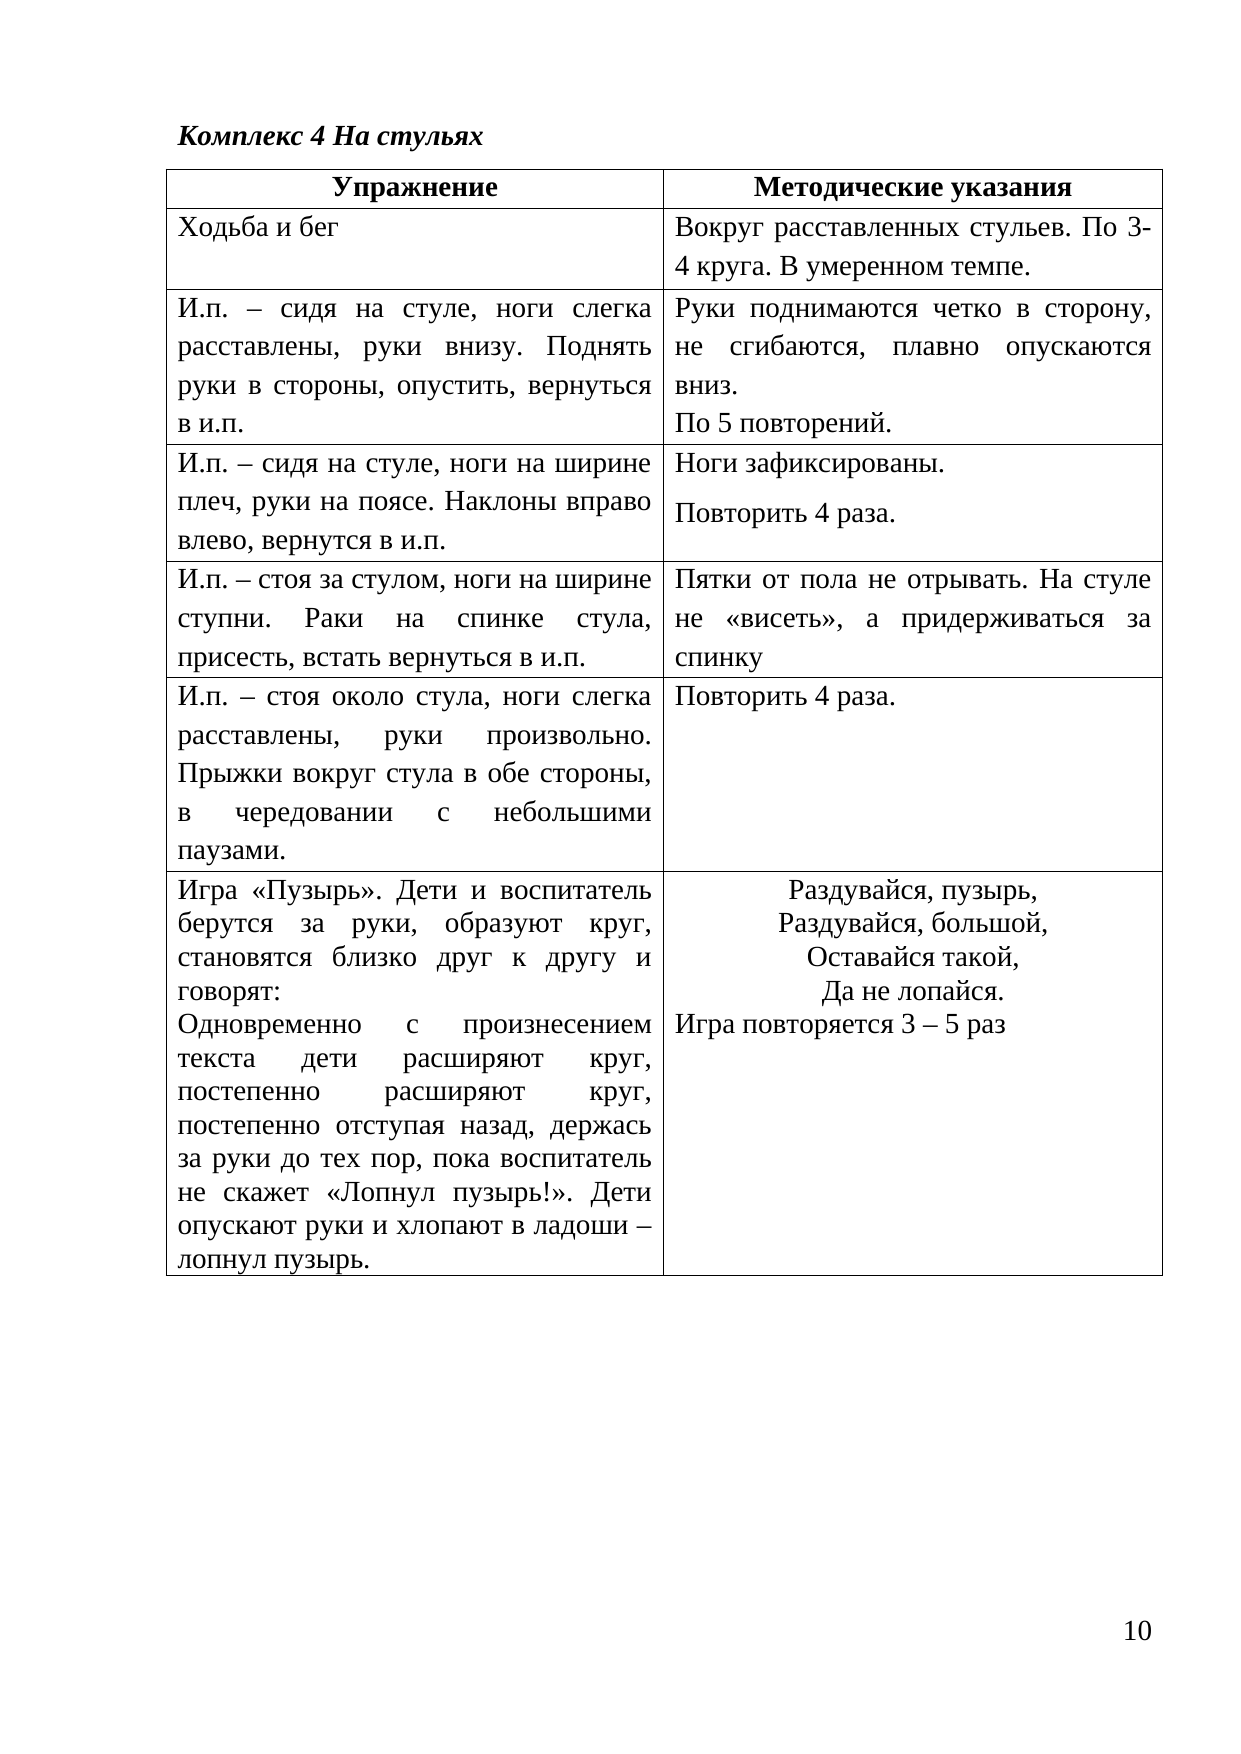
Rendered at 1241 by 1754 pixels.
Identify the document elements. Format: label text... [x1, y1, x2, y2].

table_cell Игра «Пузырь». Дети и воспитатель берутся за руки, образуют круг, становятся близко друг к другу и говорят: Одновременно с произнесением текста дети расширяют круг, постепенно расширяют круг, постепенно отступая назад, держась за руки до тех пор, пока воспитатель не скажет «Лопнул пузырь!». Дети опускают руки и хлопают в ладоши – лопнул пузырь. [167, 872, 663, 1274]
table_header Методические указания [664, 170, 1162, 208]
table_cell И.п. – стоя около стула, ноги слегка расставлены, руки произвольно. Прыжки вокруг стула в обе стороны, в чередовании с небольшими паузами. [167, 678, 663, 871]
table_cell Пятки от пола не отрывать. На стуле не «висеть», а придерживаться за спинку [664, 562, 1162, 677]
table_cell Ходьба и бег [167, 209, 663, 289]
table_cell Раздувайся, пузырь, Раздувайся, большой, Оставайся такой, Да не лопайся. Игра повторяется 3 – 5 раз [664, 872, 1162, 1274]
table_header Упражнение [167, 170, 663, 208]
table_cell Ноги зафиксированы. Повторить 4 раза. [664, 445, 1162, 561]
table_cell И.п. – сидя на стуле, ноги на ширине плеч, руки на поясе. Наклоны вправо влево, вернутся в и.п. [167, 445, 663, 561]
table_cell И.п. – стоя за стулом, ноги на ширине ступни. Раки на спинке стула, присесть, встать вернуться в и.п. [167, 562, 663, 677]
table_cell Руки поднимаются четко в сторону, не сгибаются, плавно опускаются вниз. По 5 повторений. [664, 290, 1162, 444]
table_cell И.п. – сидя на стуле, ноги слегка расставлены, руки внизу. Поднять руки в стороны, опустить, вернуться в и.п. [167, 290, 663, 444]
table_cell Повторить 4 раза. [664, 678, 1162, 871]
subtitle Комплекс 4 На стульях [177, 118, 1152, 152]
table_cell Вокруг расставленных стульев. По 3-4 круга. В умеренном темпе. [664, 209, 1162, 289]
